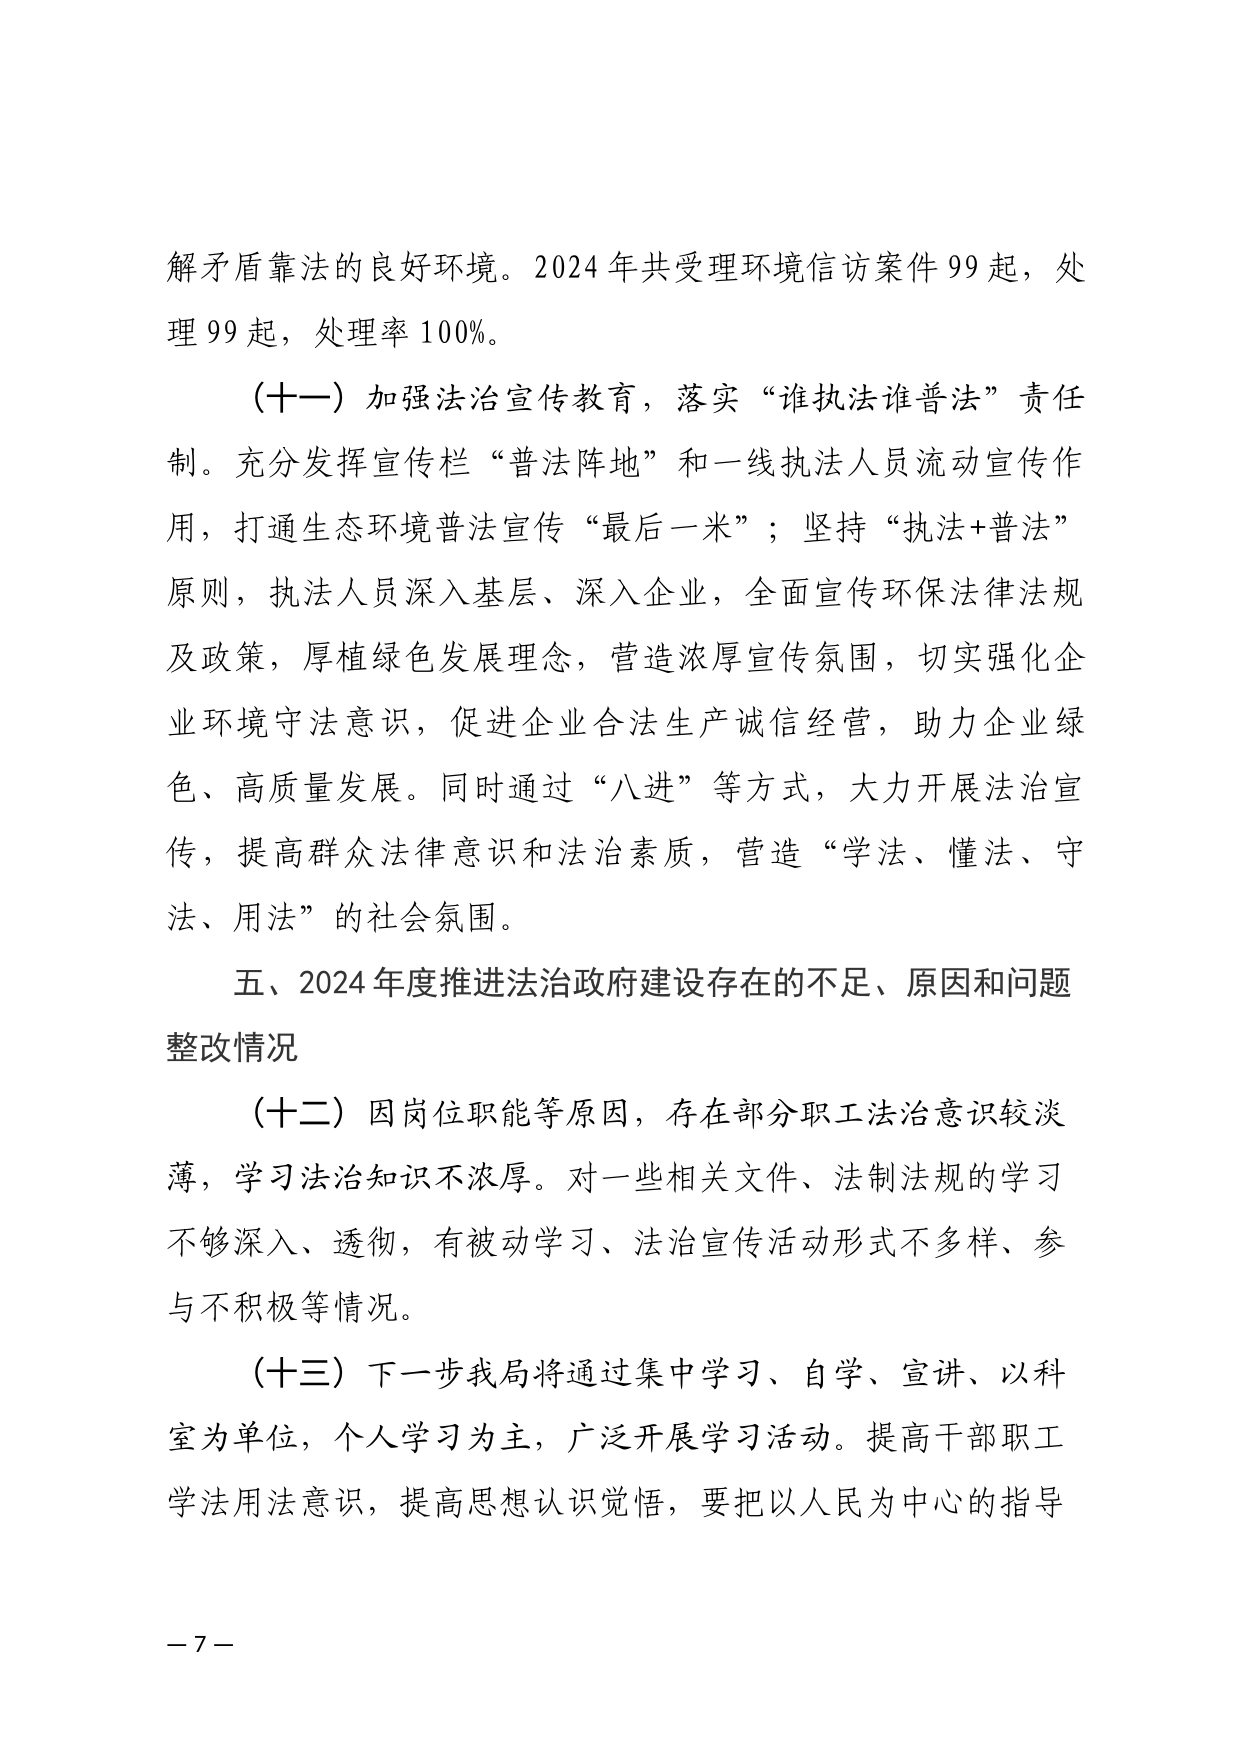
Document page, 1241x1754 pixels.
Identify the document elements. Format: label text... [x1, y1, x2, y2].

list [165, 1338, 1087, 1533]
list 加强法治宣传教育，落实“谁执法谁普法”责任制。充分发挥宣传栏“普法阵地”和一线执法人员流动宣传作用，打通生态环境普法宣传“最后一米”；坚持“执法+普法”原则，执法人员深入基层、深入企业，全面宣传环保法律法规及政策，厚植绿色发展理念，营造浓厚宣传氛围，切实强化企业环境守法意识，促进企业合法生产诚信经营，助力企业绿色、高质量发展。同时通过“八进”等方式，大力开展法治宣传，提高群众法律意识和法治素质，营造“学法、懂法、守法、用法”的社会氛围。 [165, 363, 1087, 948]
text 五、2024年度推进法治政府建设存在的不足、原因和问题整改情况 [165, 948, 1087, 1078]
list 因岗位职能等原因，存在部分职工法治意识较淡薄，学习法治知识不浓厚。对一些相关文件、法制法规的学习不够深入、透彻，有被动学习、法治宣传活动形式不多样、参与不积极等情况。 [165, 1078, 1087, 1338]
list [165, 233, 1087, 363]
